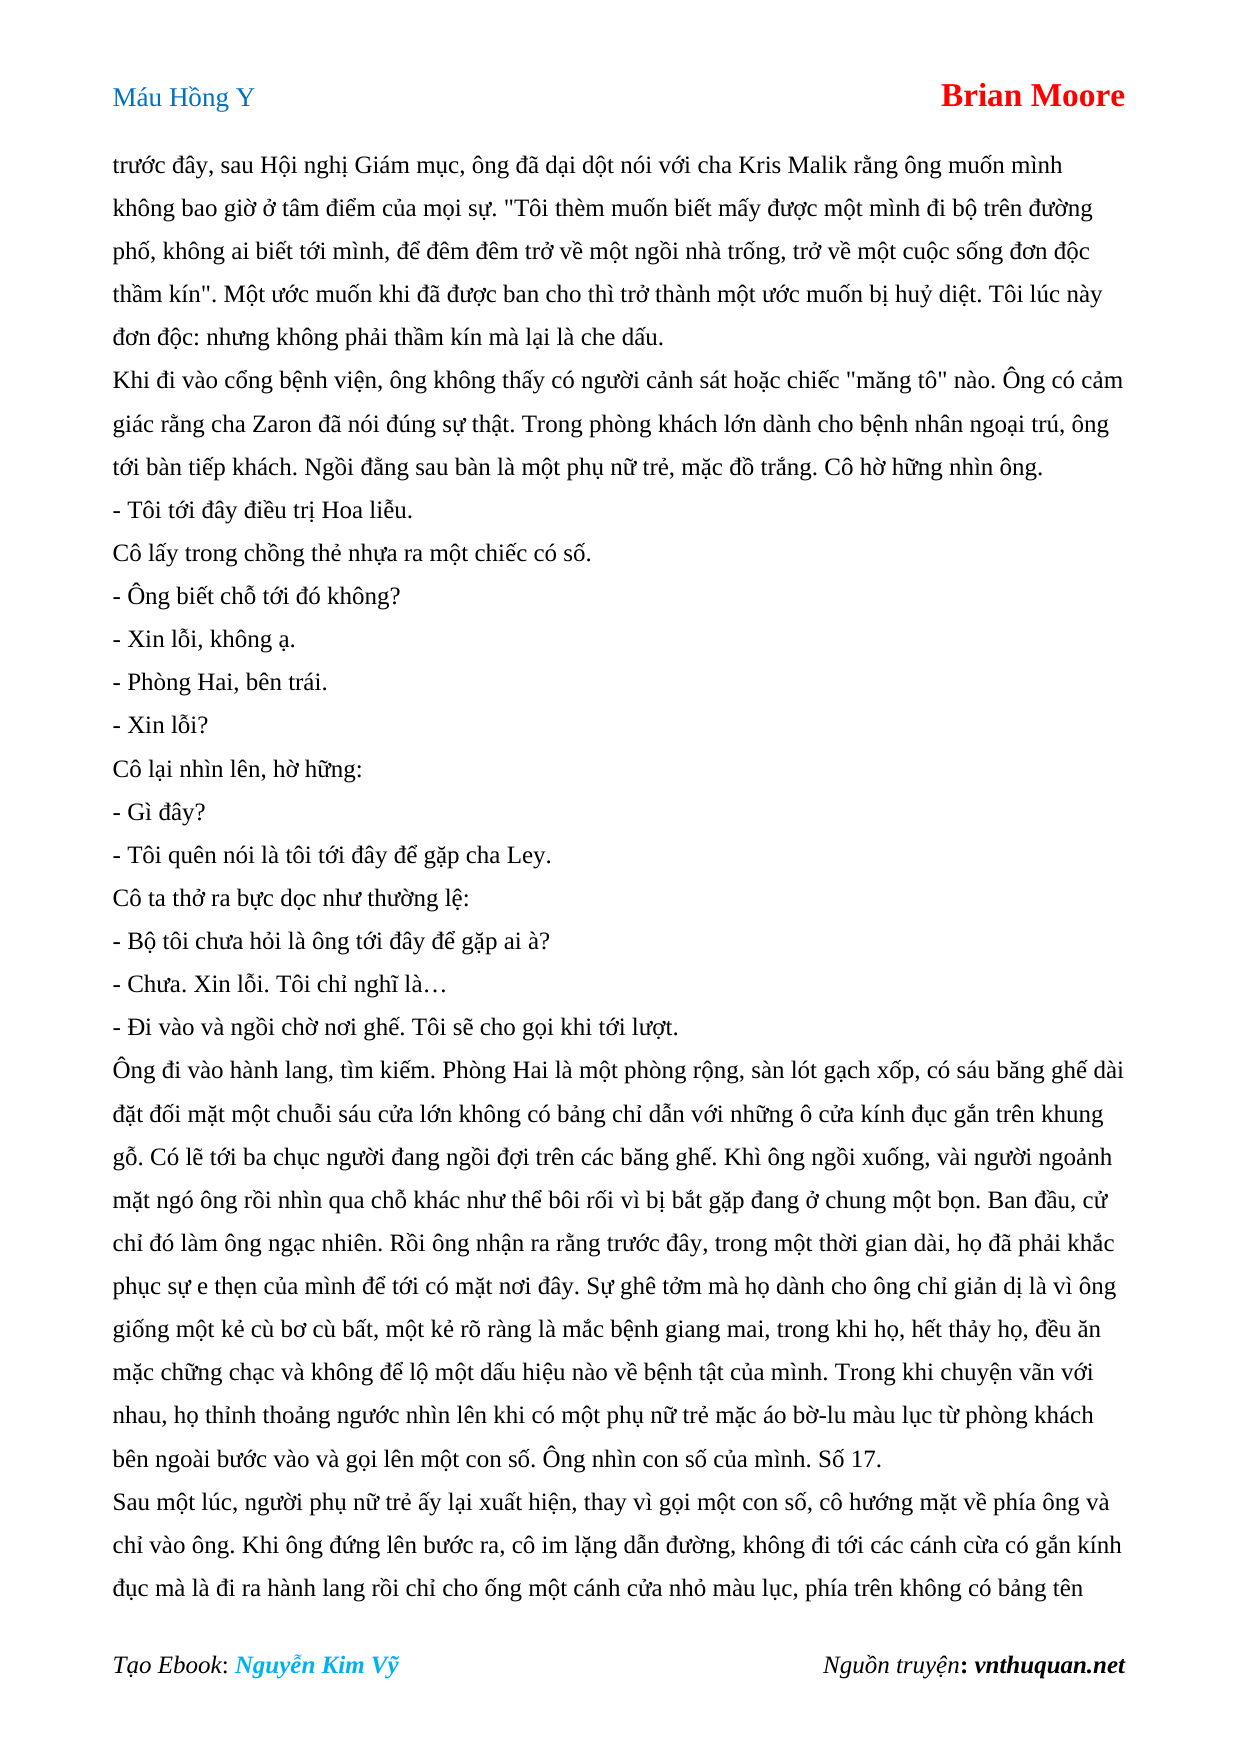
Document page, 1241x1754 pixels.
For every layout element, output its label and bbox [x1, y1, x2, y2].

text [112, 150, 1128, 1602]
